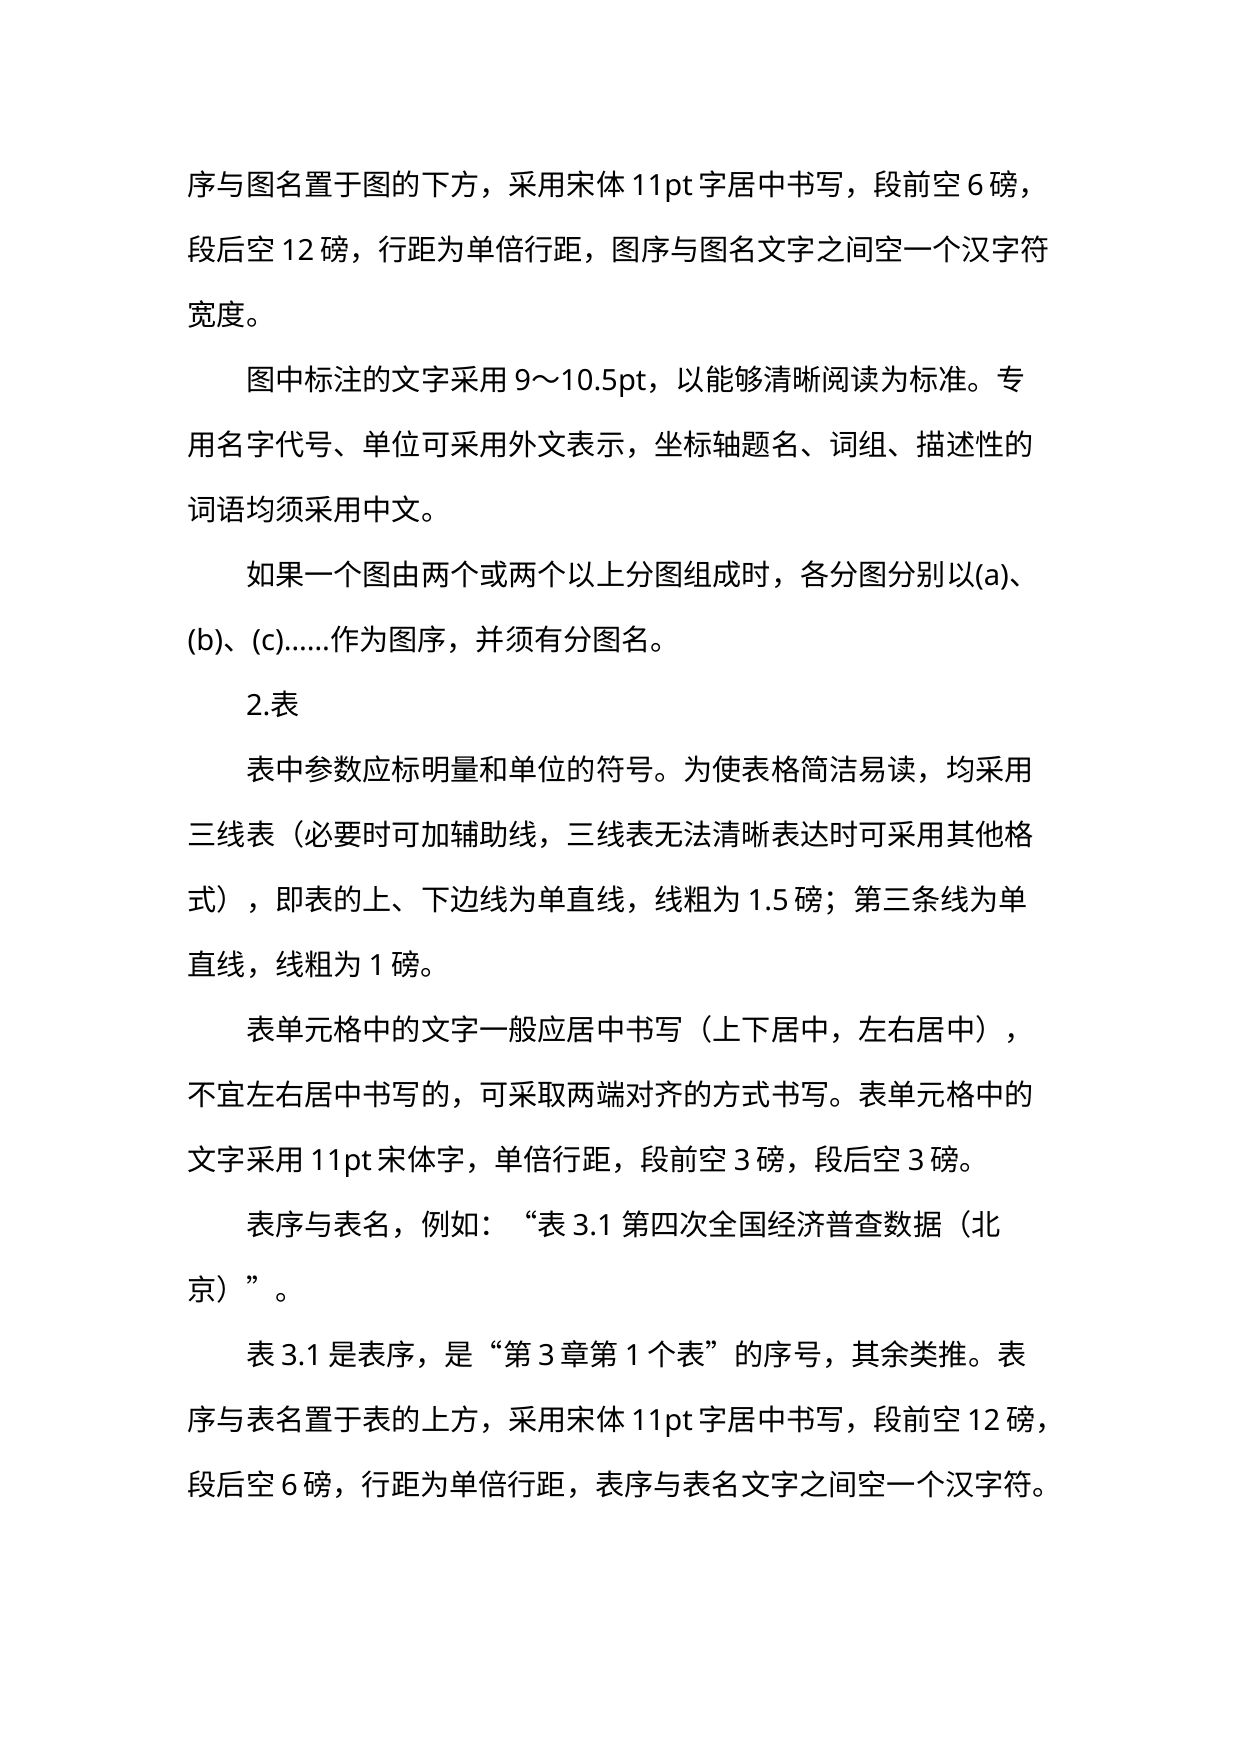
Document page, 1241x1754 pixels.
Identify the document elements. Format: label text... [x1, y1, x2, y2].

text 表单元格中的文字一般应居中书写（上下居中，左右居中），不宜左右居中书写的，可采取两端对齐的方式书写。表单元格中的文字采用11pt宋体字，单倍行距，段前空3磅，段后空3磅。 [187, 995, 1053, 1190]
text 如果一个图由两个或两个以上分图组成时，各分图分别以(a)、(b)、(c)……作为图序，并须有分图名。 [187, 540, 1053, 670]
text 图中标注的文字采用9～10.5pt，以能够清晰阅读为标准。专用名字代号、单位可采用外文表示，坐标轴题名、词组、描述性的词语均须采用中文。 [187, 345, 1053, 540]
text 表3.1是表序，是“第3章第1个表”的序号，其余类推。表序与表名置于表的上方，采用宋体11pt字居中书写，段前空12磅，段后空6磅，行距为单倍行距，表序与表名文字之间空一个汉字符。 [187, 1320, 1053, 1580]
text 2.表 [187, 670, 1053, 735]
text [187, 150, 1053, 345]
text 表序与表名，例如：“表3.1 第四次全国经济普查数据（北京）”。 [187, 1190, 1053, 1320]
text 表中参数应标明量和单位的符号。为使表格简洁易读，均采用三线表（必要时可加辅助线，三线表无法清晰表达时可采用其他格式），即表的上、下边线为单直线，线粗为1.5磅；第三条线为单直线，线粗为1磅。 [187, 735, 1053, 995]
